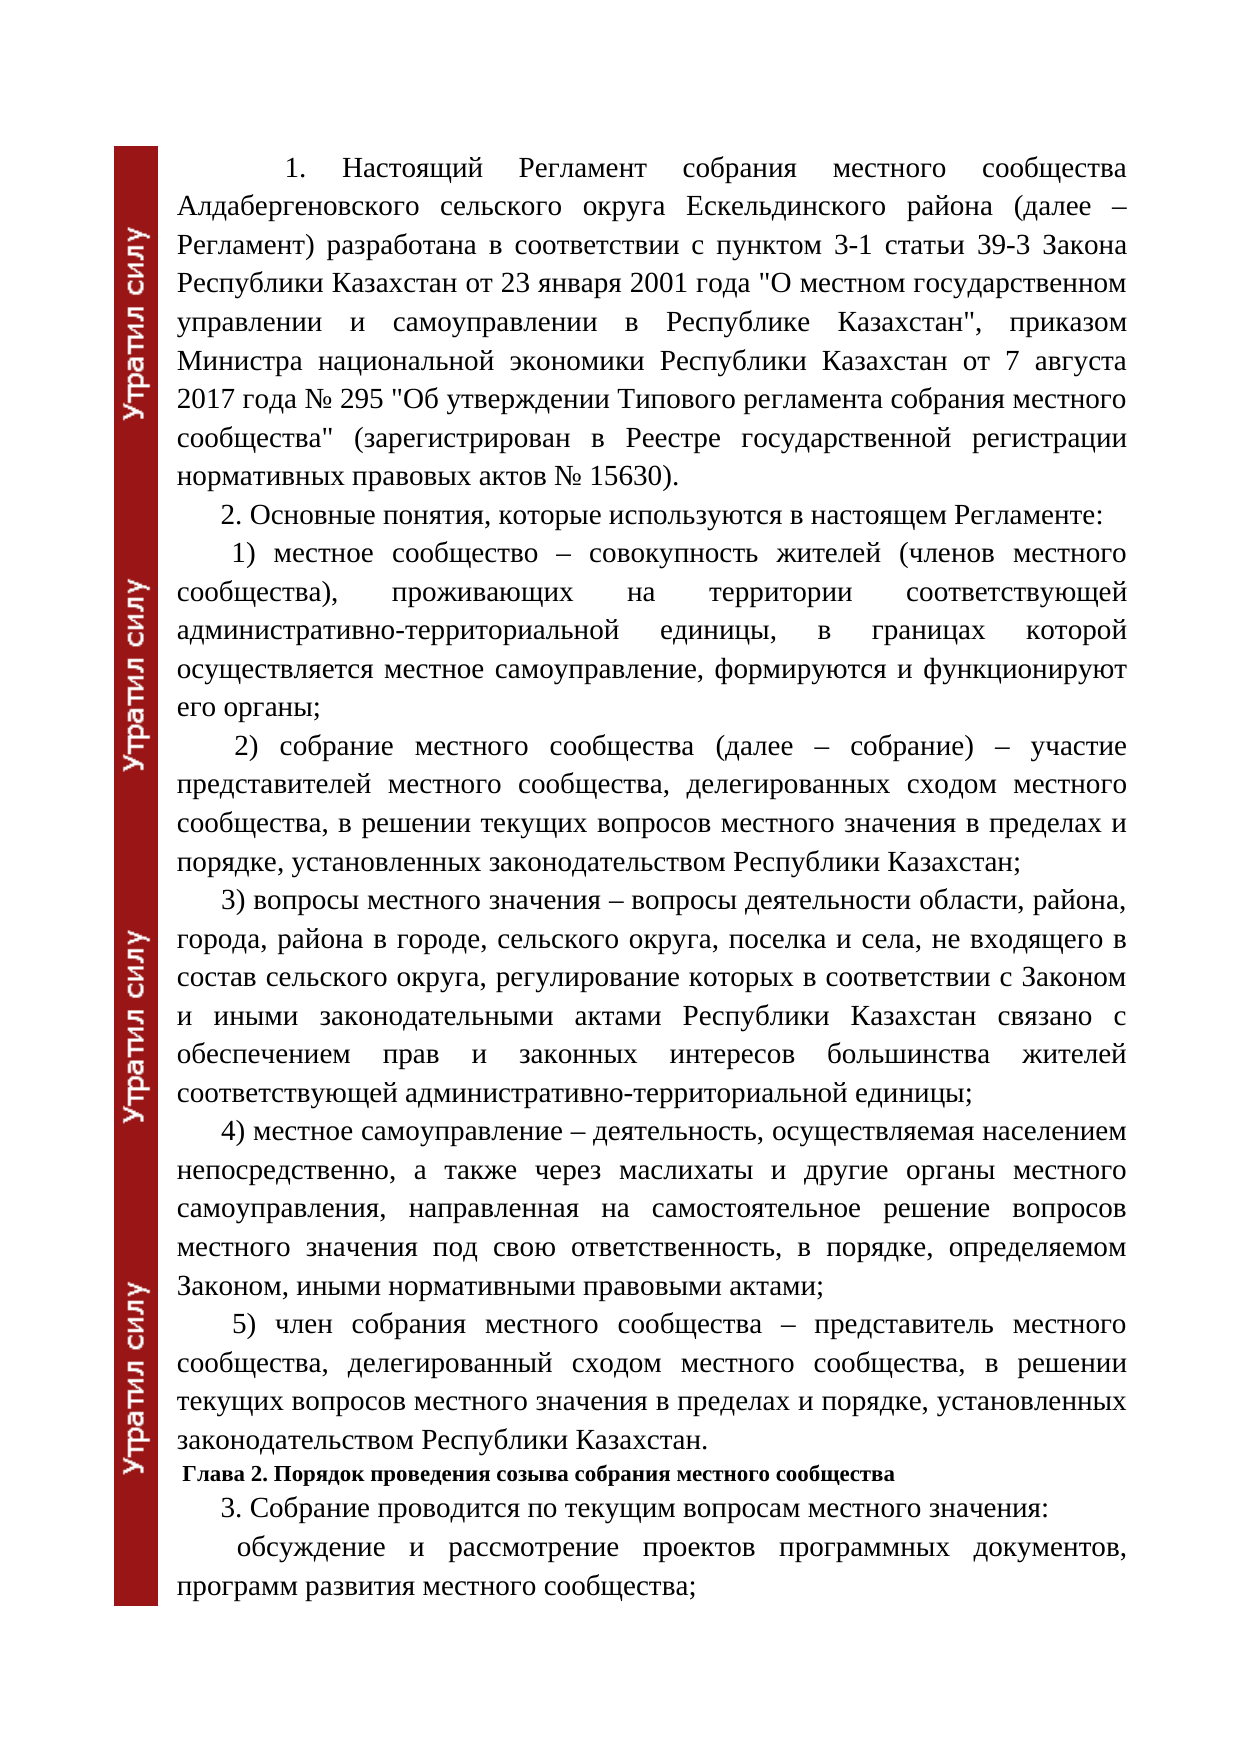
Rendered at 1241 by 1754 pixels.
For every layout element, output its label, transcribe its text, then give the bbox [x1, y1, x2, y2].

text 1) местное сообщество – совокупность жителей (членов местного сообщества), проживающих на территории соответствующей административно-территориальной единицы, в границах которой осуществляется местное самоуправление, формируются и функционируют его органы; [112, 535, 1128, 723]
picture [114, 146, 158, 150]
text 3. Собрание проводится по текущим вопросам местного значения: [112, 1491, 1128, 1524]
text обсуждение и рассмотрение проектов программных документов, программ развития местного сообщества; [112, 1529, 1128, 1601]
text 5) член собрания местного сообщества – представитель местного сообщества, делегированный сходом местного сообщества, в решении текущих вопросов местного значения в пределах и порядке, установленных законодательством Республики Казахстан. [112, 1306, 1128, 1455]
picture [114, 1524, 158, 1529]
text 4) местное самоуправление – деятельность, осуществляемая населением непосредственно, а также через маслихаты и другие органы местного самоуправления, направленная на самостоятельное решение вопросов местного значения под свою ответственность, в порядке, определяемом Законом, иными нормативными правовыми актами; [112, 1113, 1128, 1301]
text 2) собрание местного сообщества (далее – собрание) – участие представителей местного сообщества, делегированных сходом местного сообщества, в решении текущих вопросов местного значения в пределах и порядке, установленных законодательством Республики Казахстан; [112, 728, 1128, 877]
text Глава 2. Порядок проведения созыва собрания местного сообщества [112, 1460, 1128, 1487]
picture [114, 1455, 158, 1460]
picture [114, 1487, 158, 1491]
picture [114, 492, 158, 497]
picture [114, 1601, 158, 1606]
text 1. Настоящий Регламент собрания местного сообщества Алдабергеновского сельского округа Ескельдинского района (далее – Регламент) разработана в соответствии с пунктом 3-1 статьи 39-3 Закона Республики Казахстан от 23 января 2001 года "О местном государственном управлении и самоуправлении в Республике Казахстан", приказом Министра национальной экономики Республики Казахстан от 7 августа 2017 года № 295 "Об утверждении Типового регламента собрания местного сообщества" (зарегистрирован в Реестре государственной регистрации нормативных правовых актов № 15630). [112, 150, 1128, 492]
picture [114, 1301, 158, 1306]
text 3) вопросы местного значения – вопросы деятельности области, района, города, района в городе, сельского округа, поселка и села, не входящего в состав сельского округа, регулирование которых в соответствии с Законом и иными законодательными актами Республики Казахстан связано с обеспечением прав и законных интересов большинства жителей соответствующей административно-территориальной единицы; [112, 882, 1128, 1108]
picture [114, 877, 158, 882]
text 2. Основные понятия, которые используются в настоящем Регламенте: [112, 497, 1128, 530]
picture [114, 530, 158, 535]
picture [114, 723, 158, 728]
picture [114, 1108, 158, 1113]
